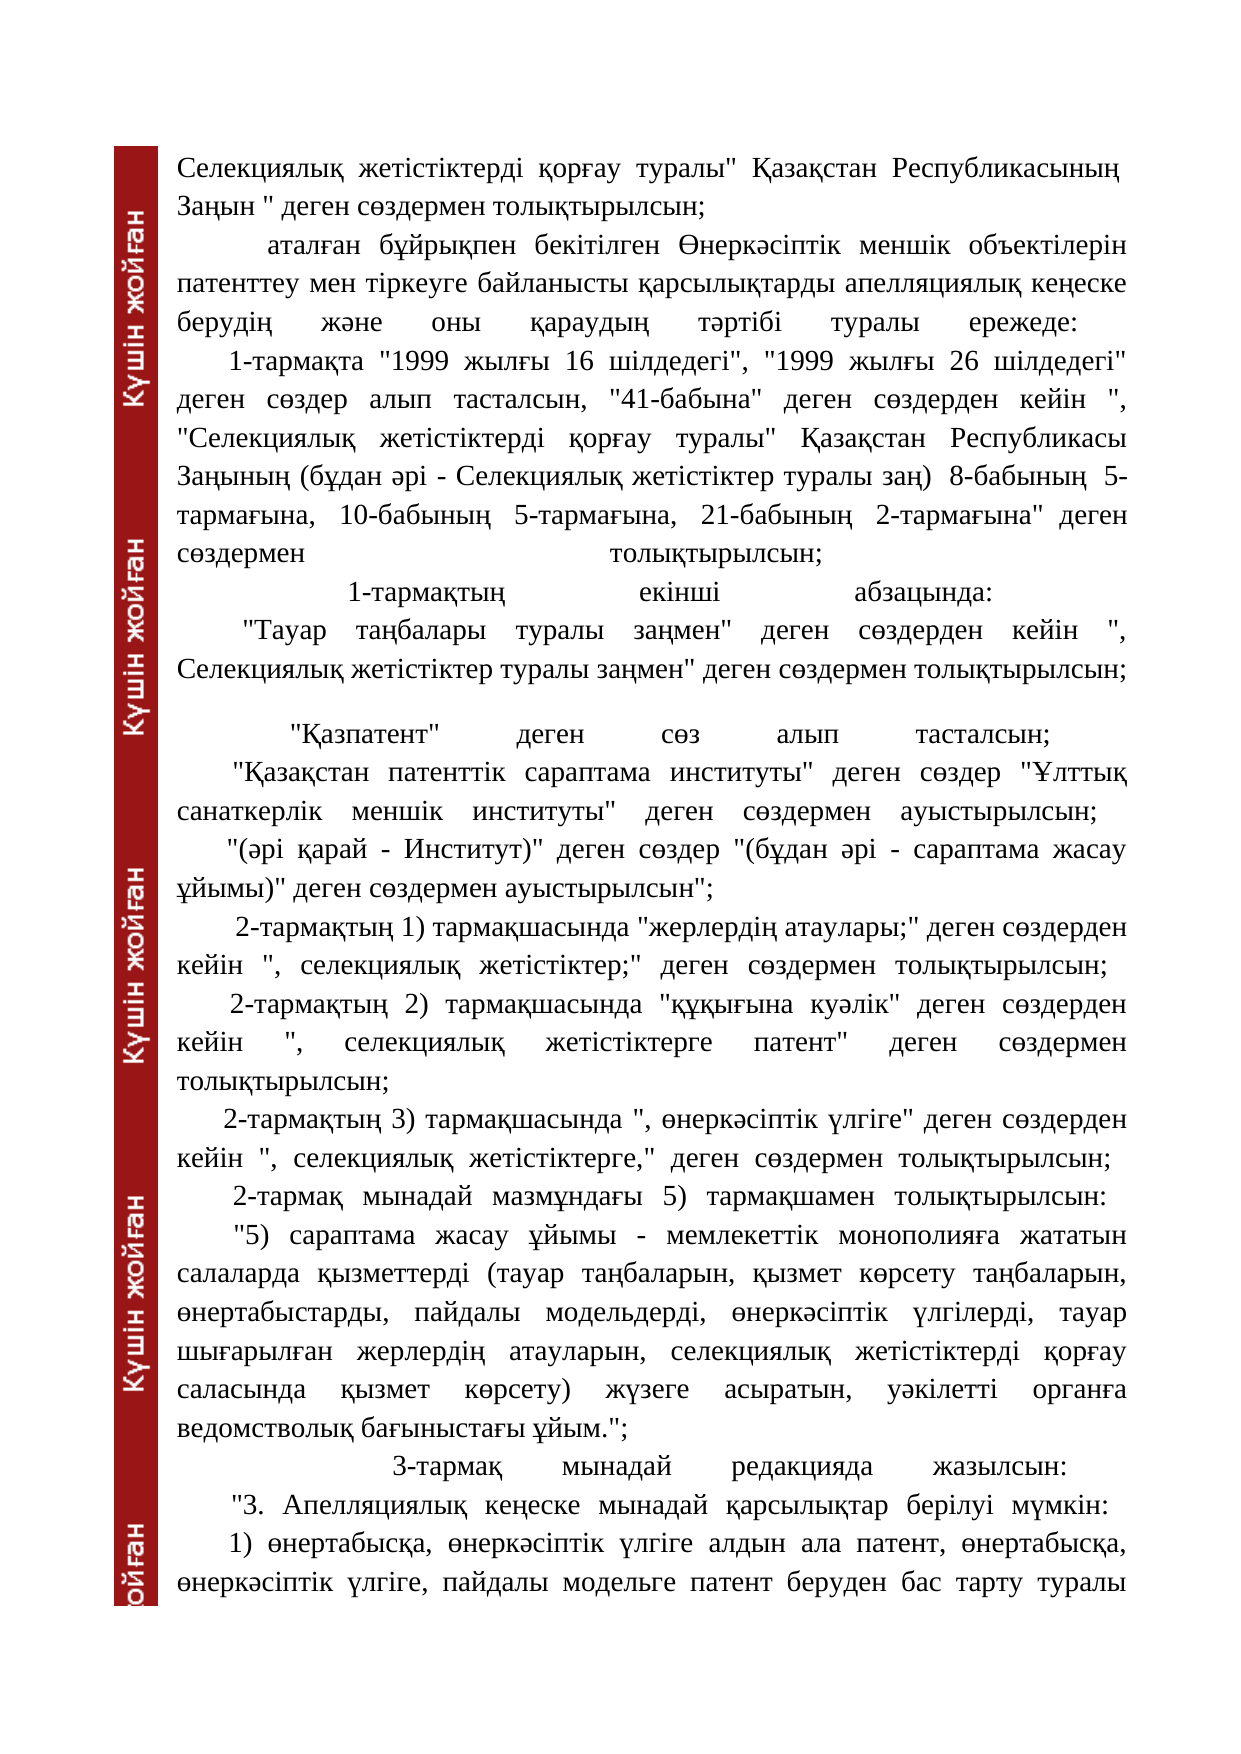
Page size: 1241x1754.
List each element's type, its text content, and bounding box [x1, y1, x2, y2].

picture [114, 222, 158, 227]
picture [114, 146, 158, 150]
picture [114, 1443, 158, 1448]
text аталған бұйрықпен бекітілген Өнеркәсіптік меншік объектілерін патенттеу мен тіркеуге байланысты қарсылықтарды апелляциялық кеңеске берудің және оны қараудың тәртібі туралы ережеде: 1-тармақта "1999 жылғы 16 шілдедегі", "1999 жылғы 26 шілдедегі" деген сөздер алып тасталсын, "41-бабына" деген сөздерден кейін ", "Селекциялық жетістіктерді қорғау туралы" Қазақстан Республикасы Заңының (бұдан әрі - Селекциялық жетістіктер туралы заң) 8-бабының 5-тармағына, 10-бабының 5-тармағына, 21-бабының 2-тармағына" деген сөздермен толықтырылсын; 1-тармақтың екінші абзацында: "Тауар таңбалары туралы заңмен" деген сөздерден кейін ", Селекциялық жетістіктер туралы заңмен" деген сөздермен толықтырылсын; "Қазпатент" деген сөз алып тасталсын; "Қазақстан патенттік сараптама институты" деген сөздер "Ұлттық санаткерлік меншік институты" деген сөздермен ауыстырылсын; "(әрі қарай - Институт)" деген сөздер "(бұдан әрі - сараптама жасау ұйымы)" деген сөздермен ауыстырылсын"; [112, 227, 1128, 904]
picture [114, 904, 158, 909]
picture [114, 1597, 158, 1606]
text 2-тармақтың 1) тармақшасында "жерлердің атаулары;" деген сөздерден кейін ", селекциялық жетістіктер;" деген сөздермен толықтырылсын; 2-тармақтың 2) тармақшасында "құқығына куәлік" деген сөздерден кейін ", селекциялық жетістіктерге патент" деген сөздермен толықтырылсын; 2-тармақтың 3) тармақшасында ", өнеркәсіптік үлгіге" деген сөздерден кейін ", селекциялық жетістіктерге," деген сөздермен толықтырылсын; 2-тармақ мынадай мазмұндағы 5) тармақшамен толықтырылсын: "5) сараптама жасау ұйымы - мемлекеттік монополияға жататын салаларда қызметтерді (тауар таңбаларын, қызмет көрсету таңбаларын, өнертабыстарды, пайдалы модельдерді, өнеркәсіптік үлгілерді, тауар шығарылған жерлердің атауларын, селекциялық жетістіктерді қорғау саласында қызмет көрсету) жүзеге асыратын, уәкілетті органға ведомстволық бағыныстағы ұйым."; [112, 909, 1128, 1443]
